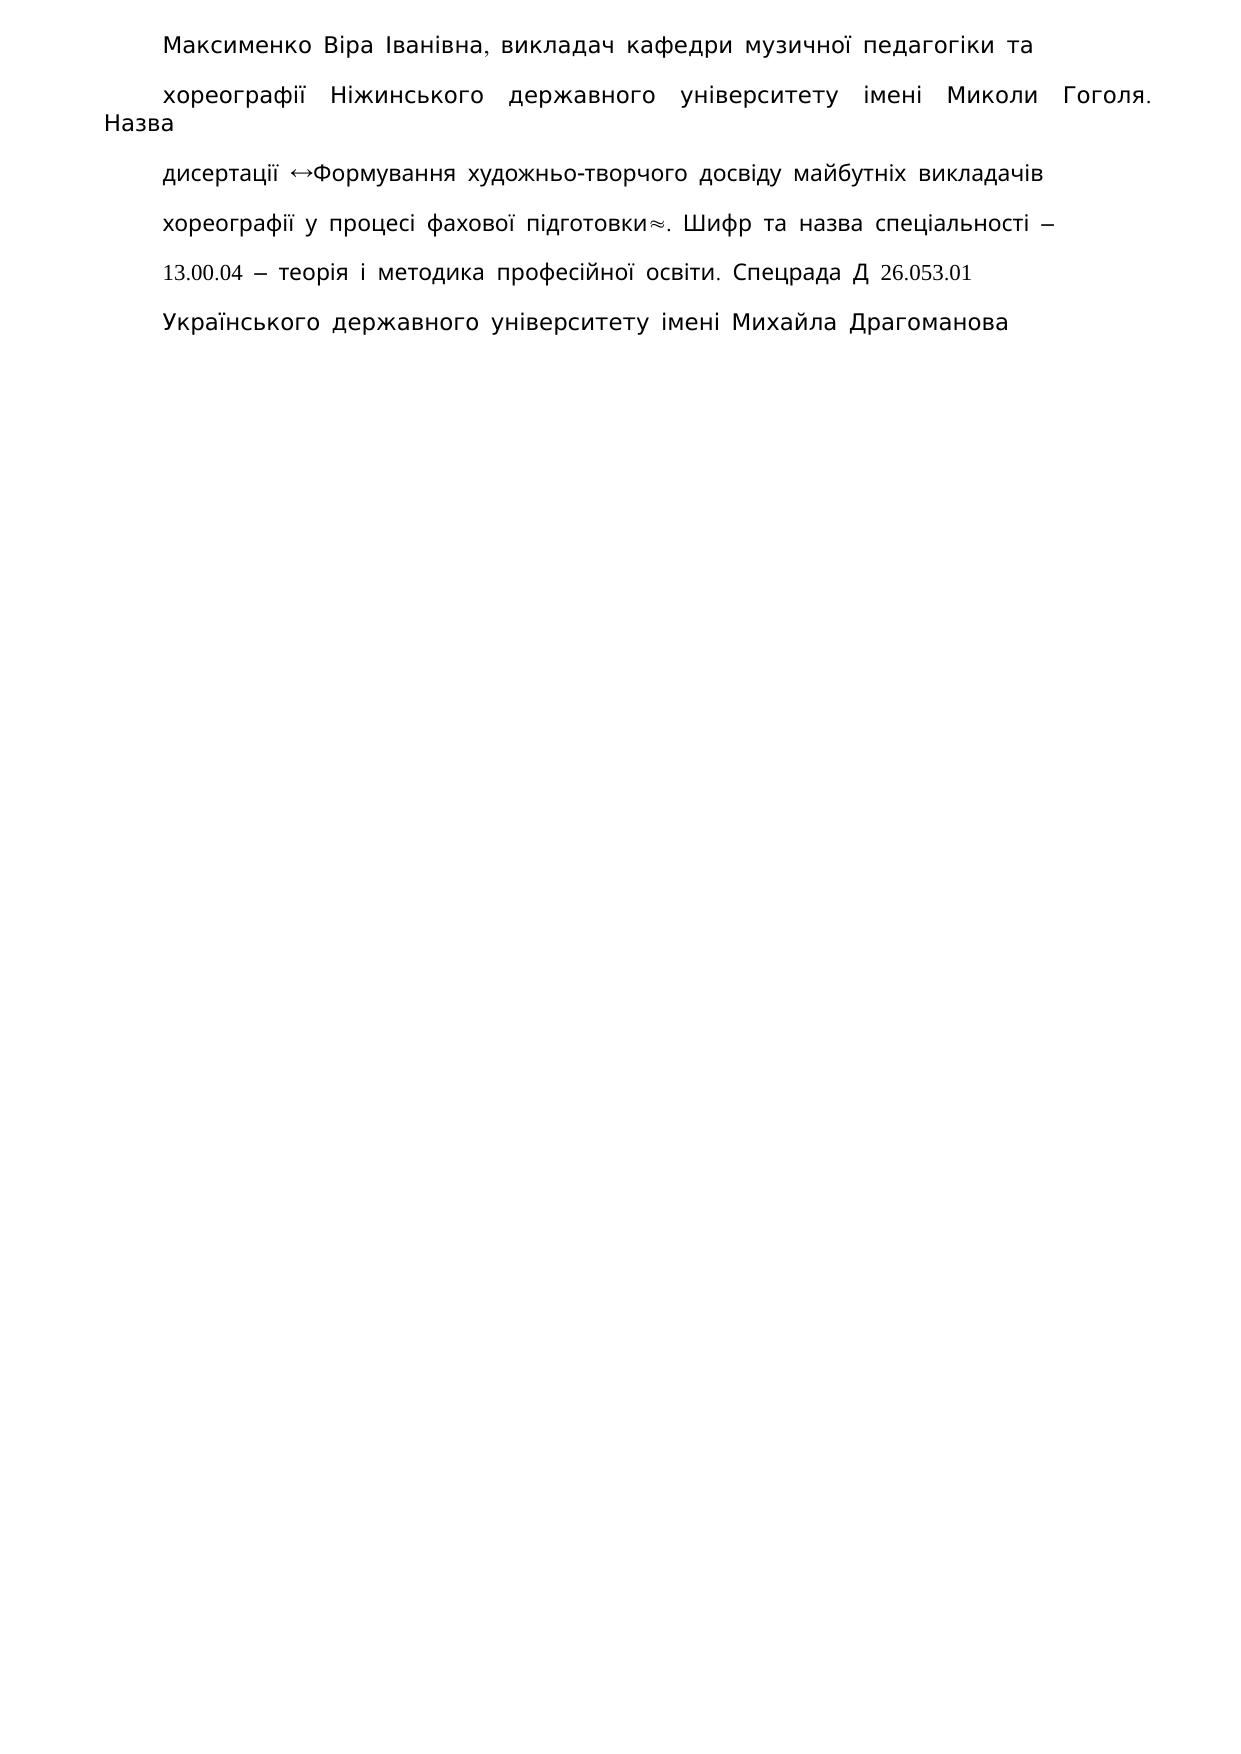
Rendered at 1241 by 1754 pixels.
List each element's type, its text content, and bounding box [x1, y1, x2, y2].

text Максименко Віра Іванівна, викладач кафедри музичної педагогіки та [103, 29, 1152, 58]
text Українського державного університету імені Михайла Драгоманова [103, 306, 1152, 335]
text дисертації «Формування художньо-творчого досвіду майбутніх викладачів [103, 157, 1152, 186]
text хореографії Ніжинського державного університету імені Миколи Гоголя. Назва [103, 79, 1152, 137]
text хореографії у процесі фахової підготовки». Шифр та назва спеціальності – [103, 207, 1152, 236]
text 13.00.04 – теорія і методика професійної освіти. Спецрада Д 26.053.01 [103, 257, 1152, 285]
